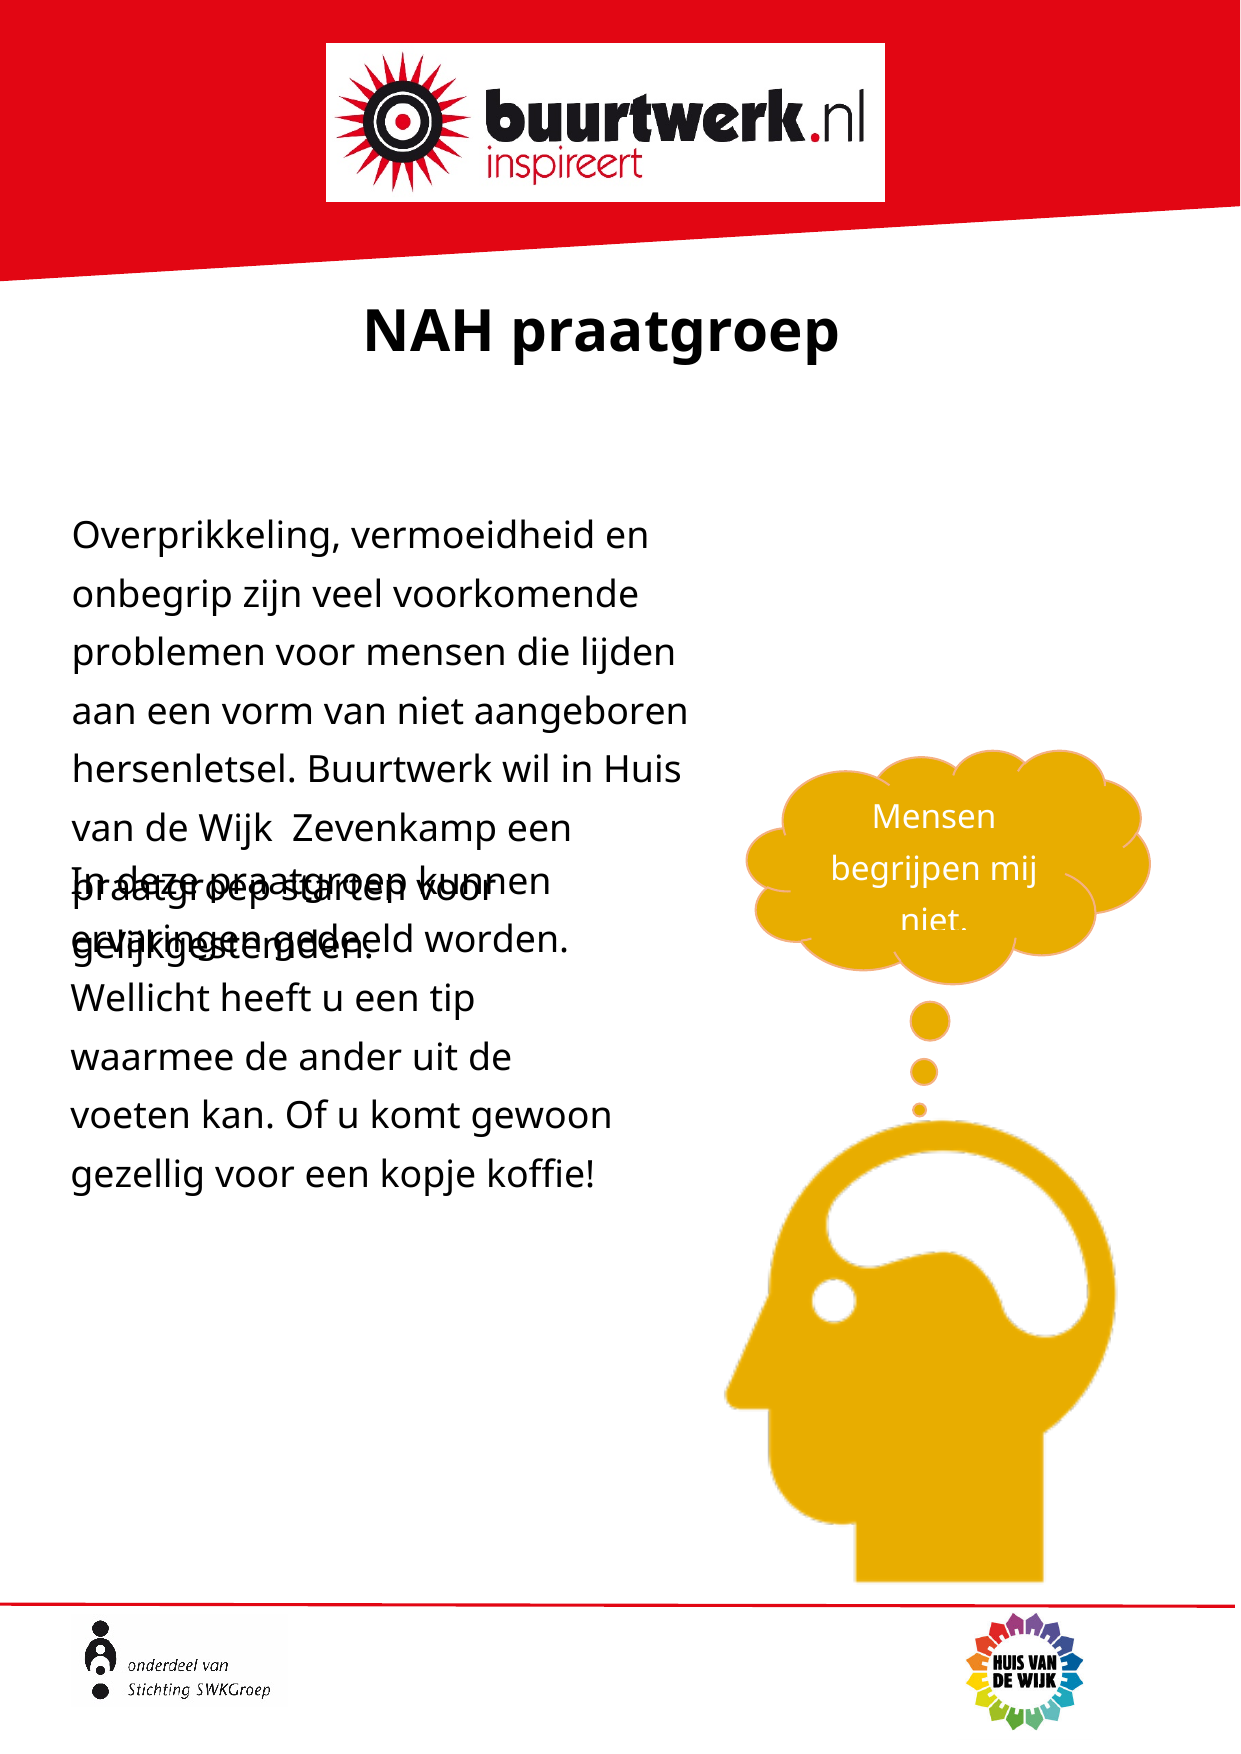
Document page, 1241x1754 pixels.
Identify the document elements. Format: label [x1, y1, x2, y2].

picture [582, 1006, 1241, 1740]
picture [70, 1614, 288, 1707]
picture [326, 43, 885, 202]
